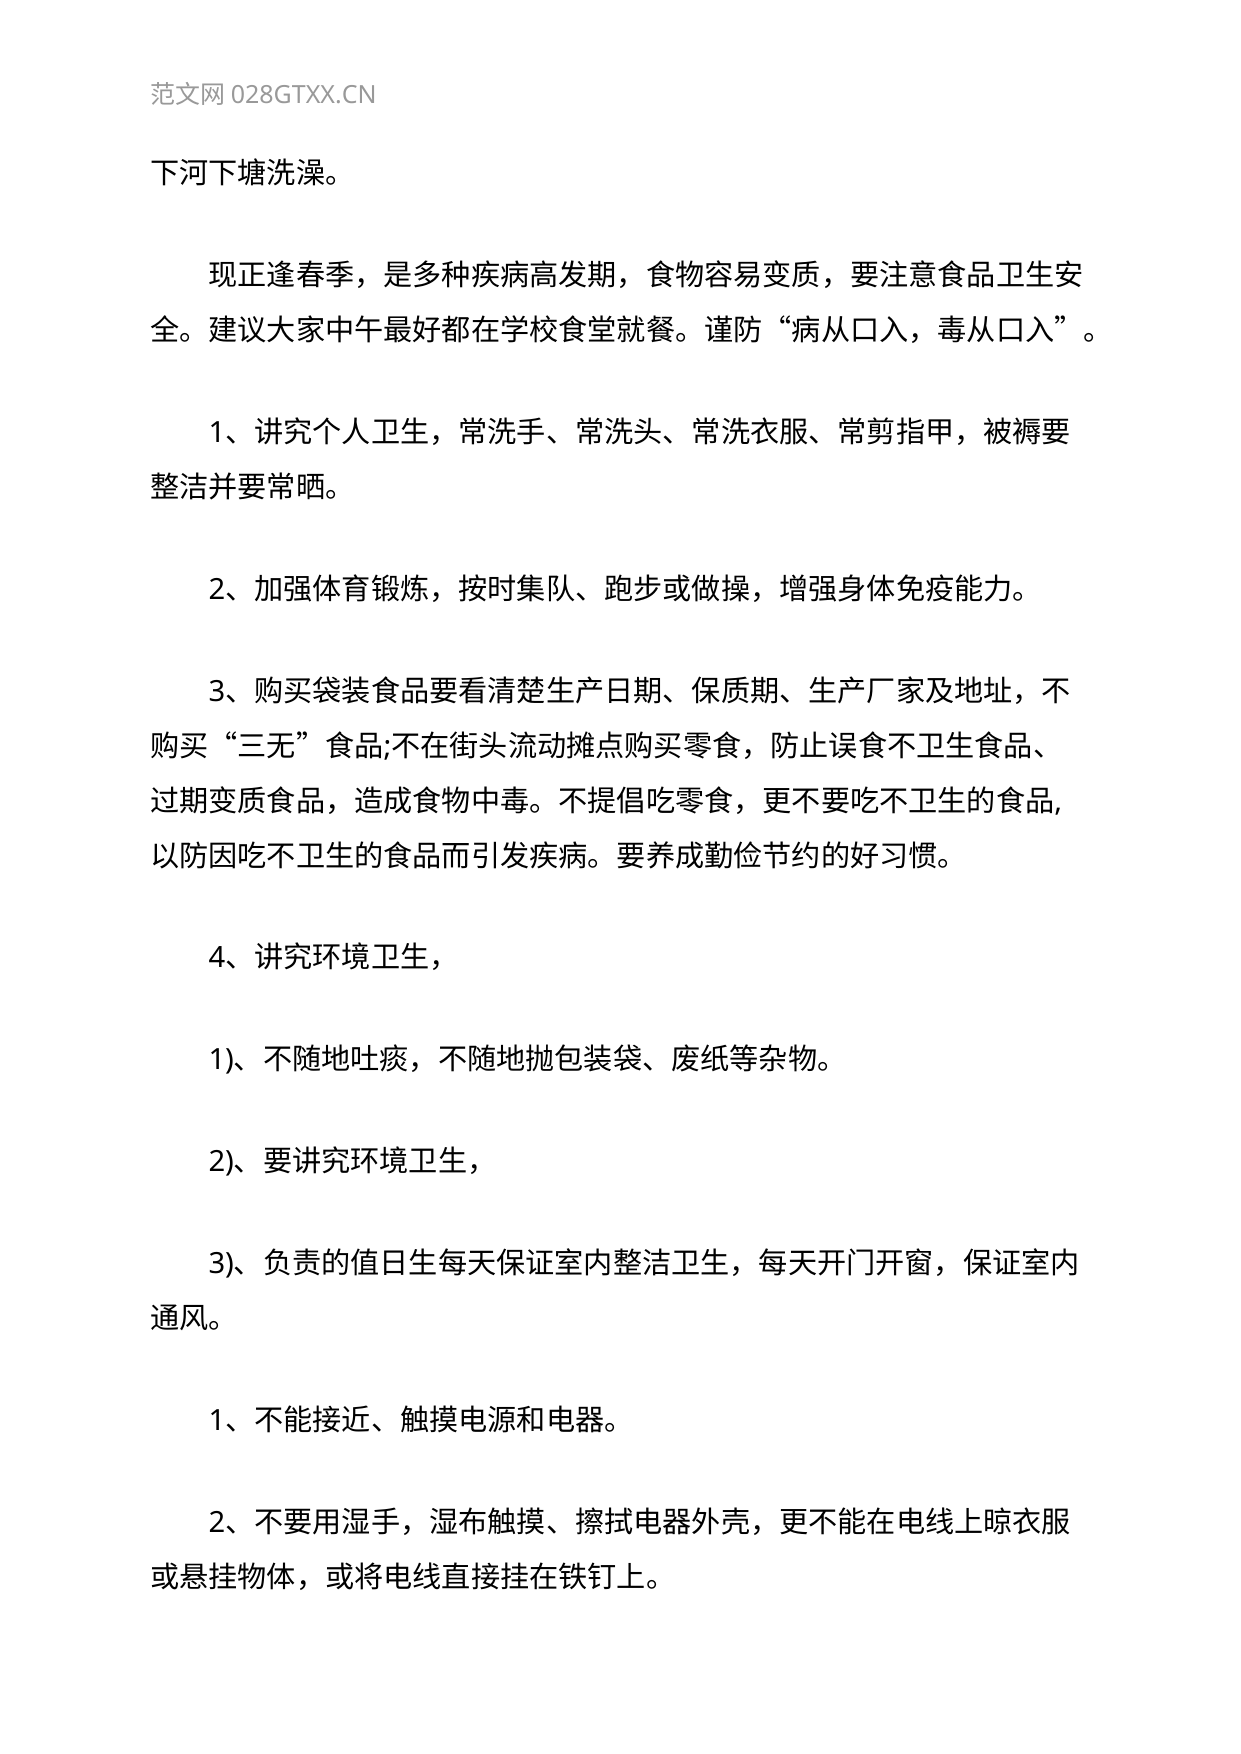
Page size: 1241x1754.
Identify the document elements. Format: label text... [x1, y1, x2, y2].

text 3、购买袋装食品要看清楚生产日期、保质期、生产厂家及地址，不购买“三无”食品;不在街头流动摊点购买零食，防止误食不卫生食品、过期变质食品，造成食物中毒。不提倡吃零食，更不要吃不卫生的食品,以防因吃不卫生的食品而引发疾病。要养成勤俭节约的好习惯。 [150, 667, 1090, 874]
text 2)、要讲究环境卫生， [150, 1138, 1090, 1180]
text 现正逢春季，是多种疾病高发期，食物容易变质，要注意食品卫生安全。建议大家中午最好都在学校食堂就餐。谨防“病从口入，毒从口入”。 [150, 252, 1090, 349]
text 1、讲究个人卫生，常洗手、常洗头、常洗衣服、常剪指甲，被褥要整洁并要常晒。 [150, 408, 1090, 506]
text 2、加强体育锻炼，按时集队、跑步或做操，增强身体免疫能力。 [150, 565, 1090, 608]
text 1)、不随地吐痰，不随地抛包装袋、废纸等杂物。 [150, 1036, 1090, 1078]
text 2、不要用湿手，湿布触摸、擦拭电器外壳，更不能在电线上晾衣服或悬挂物体，或将电线直接挂在铁钉上。 [150, 1499, 1090, 1596]
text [150, 150, 1090, 192]
text 1、不能接近、触摸电源和电器。 [150, 1397, 1090, 1439]
text 4、讲究环境卫生， [150, 934, 1090, 976]
text 3)、负责的值日生每天保证室内整洁卫生，每天开门开窗，保证室内通风。 [150, 1240, 1090, 1337]
